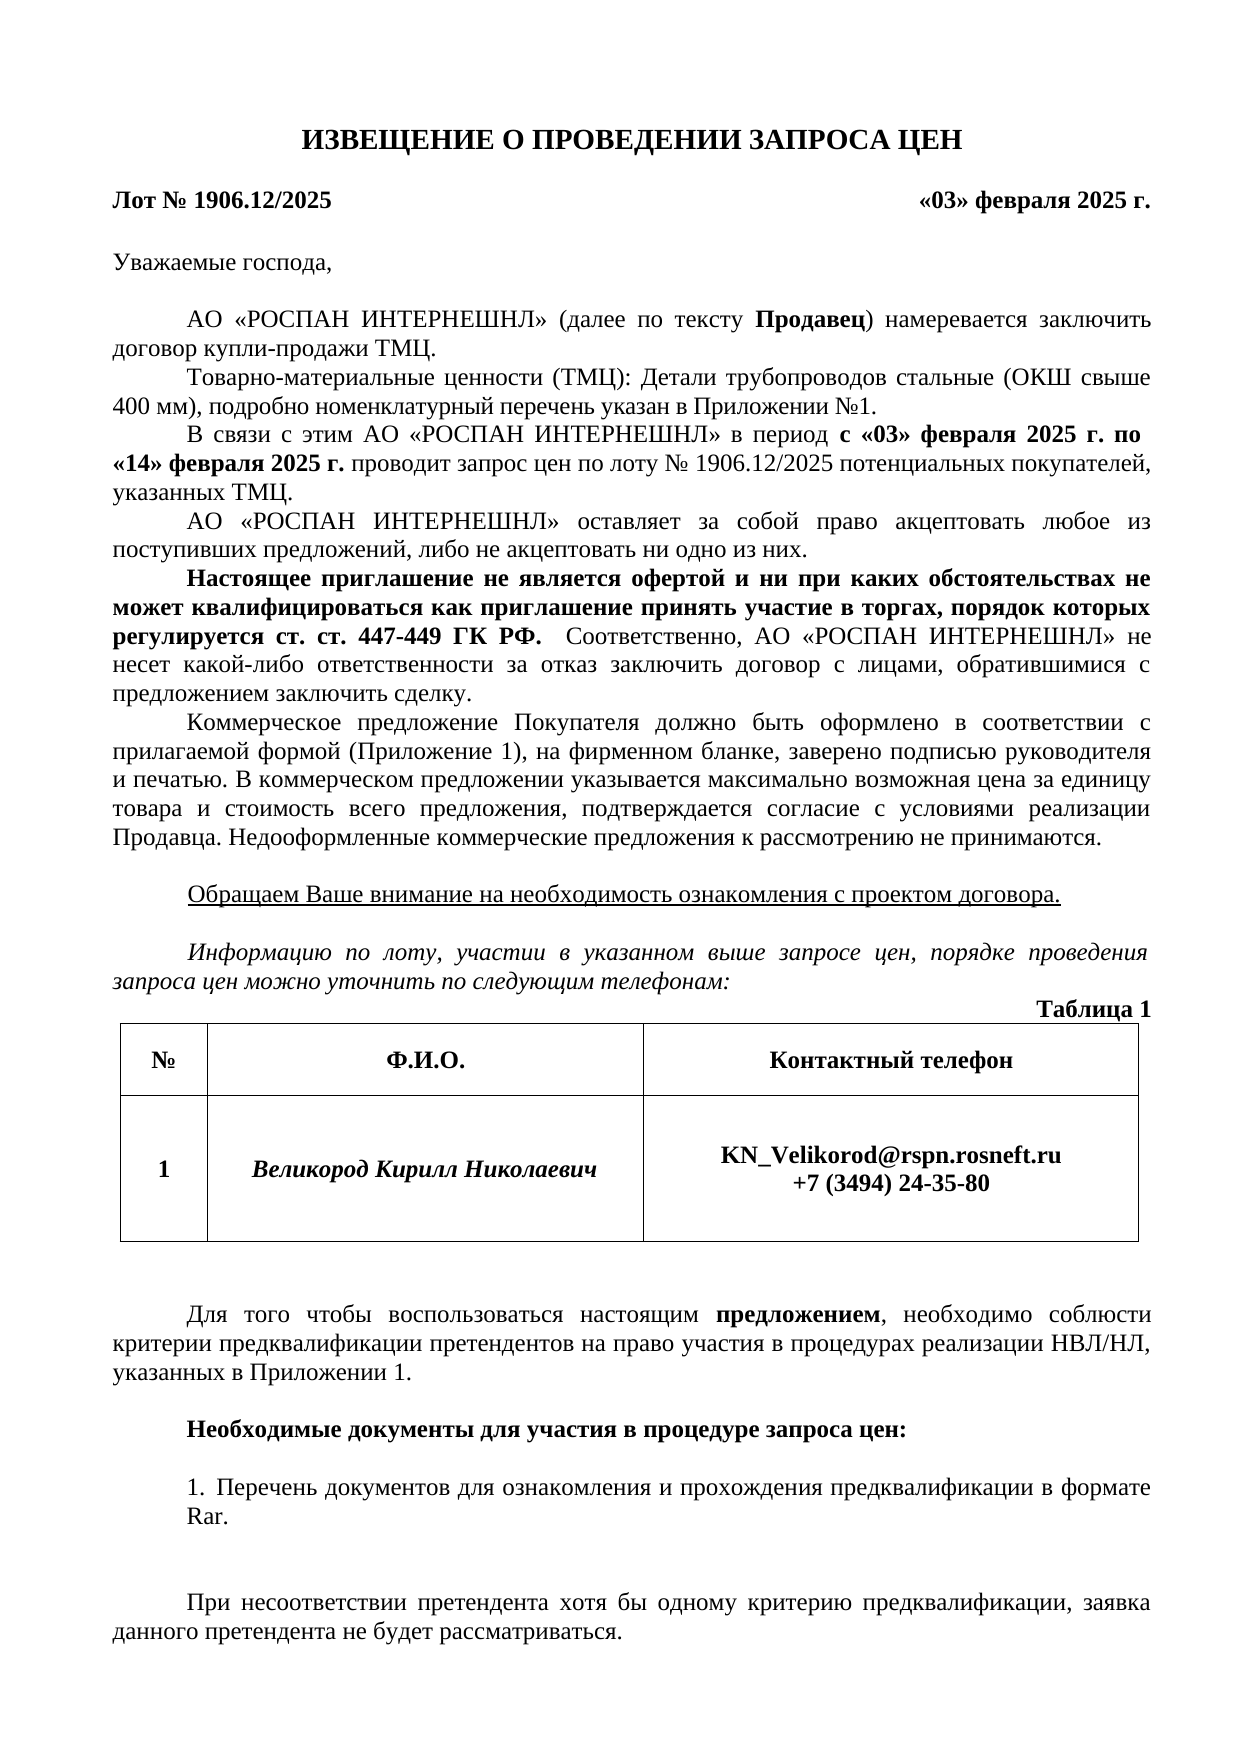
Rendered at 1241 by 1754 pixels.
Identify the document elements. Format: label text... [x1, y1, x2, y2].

text Товарно-материальные ценности (ТМЦ): Детали трубопроводов стальные (ОКШ свыше 400 мм), подробно номенклатурный перечень указан в Приложении №1. [112, 362, 1152, 419]
text Информацию по лоту, участии в указанном выше запросе цен, порядке проведения запроса цен можно уточнить по следующим телефонам: [112, 937, 1152, 994]
text Обращаем Ваше внимание на необходимость ознакомления с проектом договора. [112, 879, 1152, 908]
text При несоответствии претендента хотя бы одному критерию предквалификации, заявка данного претендента не будет рассматриваться. [112, 1587, 1152, 1644]
text АО «РОСПАН ИНТЕРНЕШНЛ» оставляет за собой право акцептовать любое из поступивших предложений, либо не акцептовать ни одно из них. [112, 506, 1152, 563]
title ИЗВЕЩЕНИЕ О ПРОВЕДЕНИИ ЗАПРОСА ЦЕН [112, 122, 1152, 156]
table_header Контактный телефон [644, 1024, 1138, 1095]
table_header № [121, 1024, 207, 1095]
text Коммерческое предложение Покупателя должно быть оформлено в соответствии с прилагаемой формой (Приложение 1), на фирменном бланке, заверено подписью руководителя и печатью. В коммерческом предложении указывается максимально возможная цена за единицу товара и стоимость всего предложения, подтверждается согласие с условиями реализации Продавца. Недооформленные коммерческие предложения к рассмотрению не принимаются. [112, 707, 1152, 851]
text Уважаемые господа, [112, 247, 1152, 276]
text Настоящее приглашение не является офертой и ни при каких обстоятельствах не может квалифицироваться как приглашение принять участие в торгах, порядок которых регулируется ст. ст. 447-449 ГК РФ. Соответственно, АО «РОСПАН ИНТЕРНЕШНЛ» не несет какой-либо ответственности за отказ заключить договор с лицами, обратившимися с предложением заключить сделку. [112, 563, 1152, 707]
text АО «РОСПАН ИНТЕРНЕШНЛ» (далее по тексту Продавец) намеревается заключить договор купли-продажи ТМЦ. [112, 304, 1152, 362]
text Лот № 1906.12/2025 «03» февраля 2025 г. [112, 185, 1152, 213]
text Необходимые документы для участия в процедуре запроса цен: [112, 1414, 1152, 1443]
table_header Ф.И.О. [208, 1024, 643, 1095]
table_cell KN_Velikorod@rspn.rosneft.ru +7 (3494) 24-35-80 [644, 1096, 1138, 1241]
table_cell 1 [121, 1096, 207, 1241]
text Таблица 1 [112, 994, 1152, 1023]
text В связи с этим АО «РОСПАН ИНТЕРНЕШНЛ» в период с «03» февраля 2025 г. по «14» февраля 2025 г. проводит запрос цен по лоту № 1906.12/2025 потенциальных покупателей, указанных ТМЦ. [112, 419, 1152, 506]
table_cell Великород Кирилл Николаевич [208, 1096, 643, 1241]
text Для того чтобы воспользоваться настоящим предложением, необходимо соблюсти критерии предквалификации претендентов на право участия в процедурах реализации НВЛ/НЛ, указанных в Приложении 1. [112, 1299, 1152, 1386]
list Перечень документов для ознакомления и прохождения предквалификации в формате Rar. [186, 1472, 1152, 1529]
